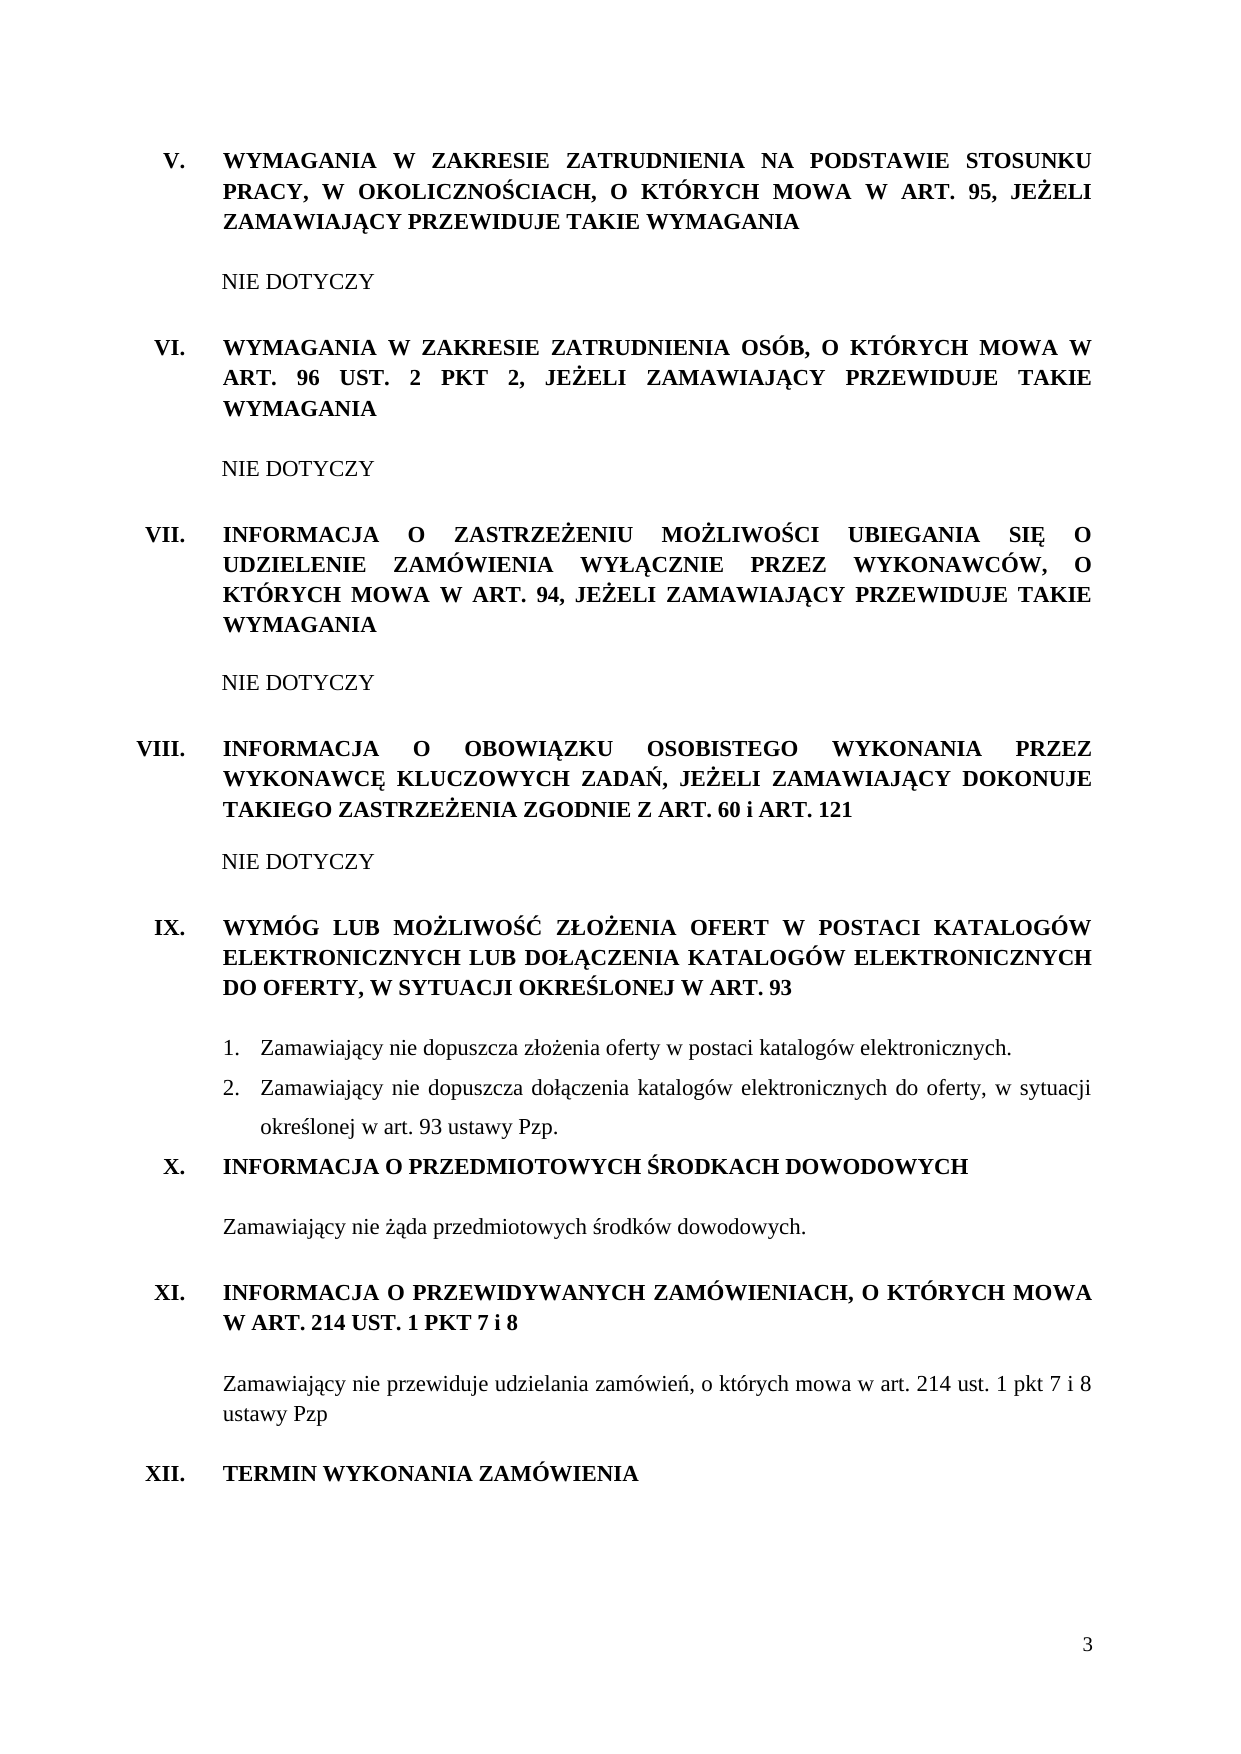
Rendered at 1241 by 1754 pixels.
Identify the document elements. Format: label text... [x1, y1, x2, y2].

list TERMIN WYKONANIA ZAMÓWIENIA [185, 1460, 1093, 1487]
text NIE DOTYCZY [221, 669, 1093, 696]
list Zamawiający nie przewiduje udzielania zamówień, o których mowa w art. 214 ust. 1 pkt 7 i 8 ustawy Pzp [223, 1370, 1093, 1426]
text NIE DOTYCZY [221, 848, 1093, 874]
text NIE DOTYCZY [221, 268, 1093, 295]
list WYMÓG LUB MOŻLIWOŚĆ ZŁOŻENIA OFERT W POSTACI KATALOGÓW ELEKTRONICZNYCH LUB DOŁĄCZENIA KATALOGÓW ELEKTRONICZNYCH DO OFERTY, W SYTUACJI OKREŚLONEJ W ART. 93 [185, 914, 1093, 1000]
list INFORMACJA O PRZEWIDYWANYCH ZAMÓWIENIACH, O KTÓRYCH MOWA W ART. 214 UST. 1 PKT 7 i 8 [185, 1279, 1093, 1336]
list INFORMACJA O OBOWIĄZKU OSOBISTEGO WYKONANIA PRZEZ WYKONAWCĘ KLUCZOWYCH ZADAŃ, JEŻELI ZAMAWIAJĄCY DOKONUJE TAKIEGO ZASTRZEŻENIA ZGODNIE Z ART. 60 i ART. 121 [185, 735, 1093, 822]
text NIE DOTYCZY [221, 455, 1093, 481]
list WYMAGANIA W ZAKRESIE ZATRUDNIENIA NA PODSTAWIE STOSUNKU PRACY, W OKOLICZNOŚCIACH, O KTÓRYCH MOWA W ART. 95, JEŻELI ZAMAWIAJĄCY PRZEWIDUJE TAKIE WYMAGANIA [185, 148, 1093, 234]
list WYMAGANIA W ZAKRESIE ZATRUDNIENIA OSÓB, O KTÓRYCH MOWA W ART. 96 UST. 2 PKT 2, JEŻELI ZAMAWIAJĄCY PRZEWIDUJE TAKIE WYMAGANIA [185, 334, 1093, 421]
list Zamawiający nie dopuszcza złożenia oferty w postaci katalogów elektronicznych. [223, 1034, 1093, 1061]
list Zamawiający nie dopuszcza dołączenia katalogów elektronicznych do oferty, w sytuacji określonej w art. 93 ustawy Pzp. [223, 1074, 1093, 1140]
list INFORMACJA O PRZEDMIOTOWYCH ŚRODKACH DOWODOWYCH [185, 1153, 1093, 1179]
list Zamawiający nie żąda przedmiotowych środków dowodowych. [223, 1213, 1093, 1240]
list INFORMACJA O ZASTRZEŻENIU MOŻLIWOŚCI UBIEGANIA SIĘ O UDZIELENIE ZAMÓWIENIA WYŁĄCZNIE PRZEZ WYKONAWCÓW, O KTÓRYCH MOWA W ART. 94, JEŻELI ZAMAWIAJĄCY PRZEWIDUJE TAKIE WYMAGANIA [185, 521, 1093, 638]
